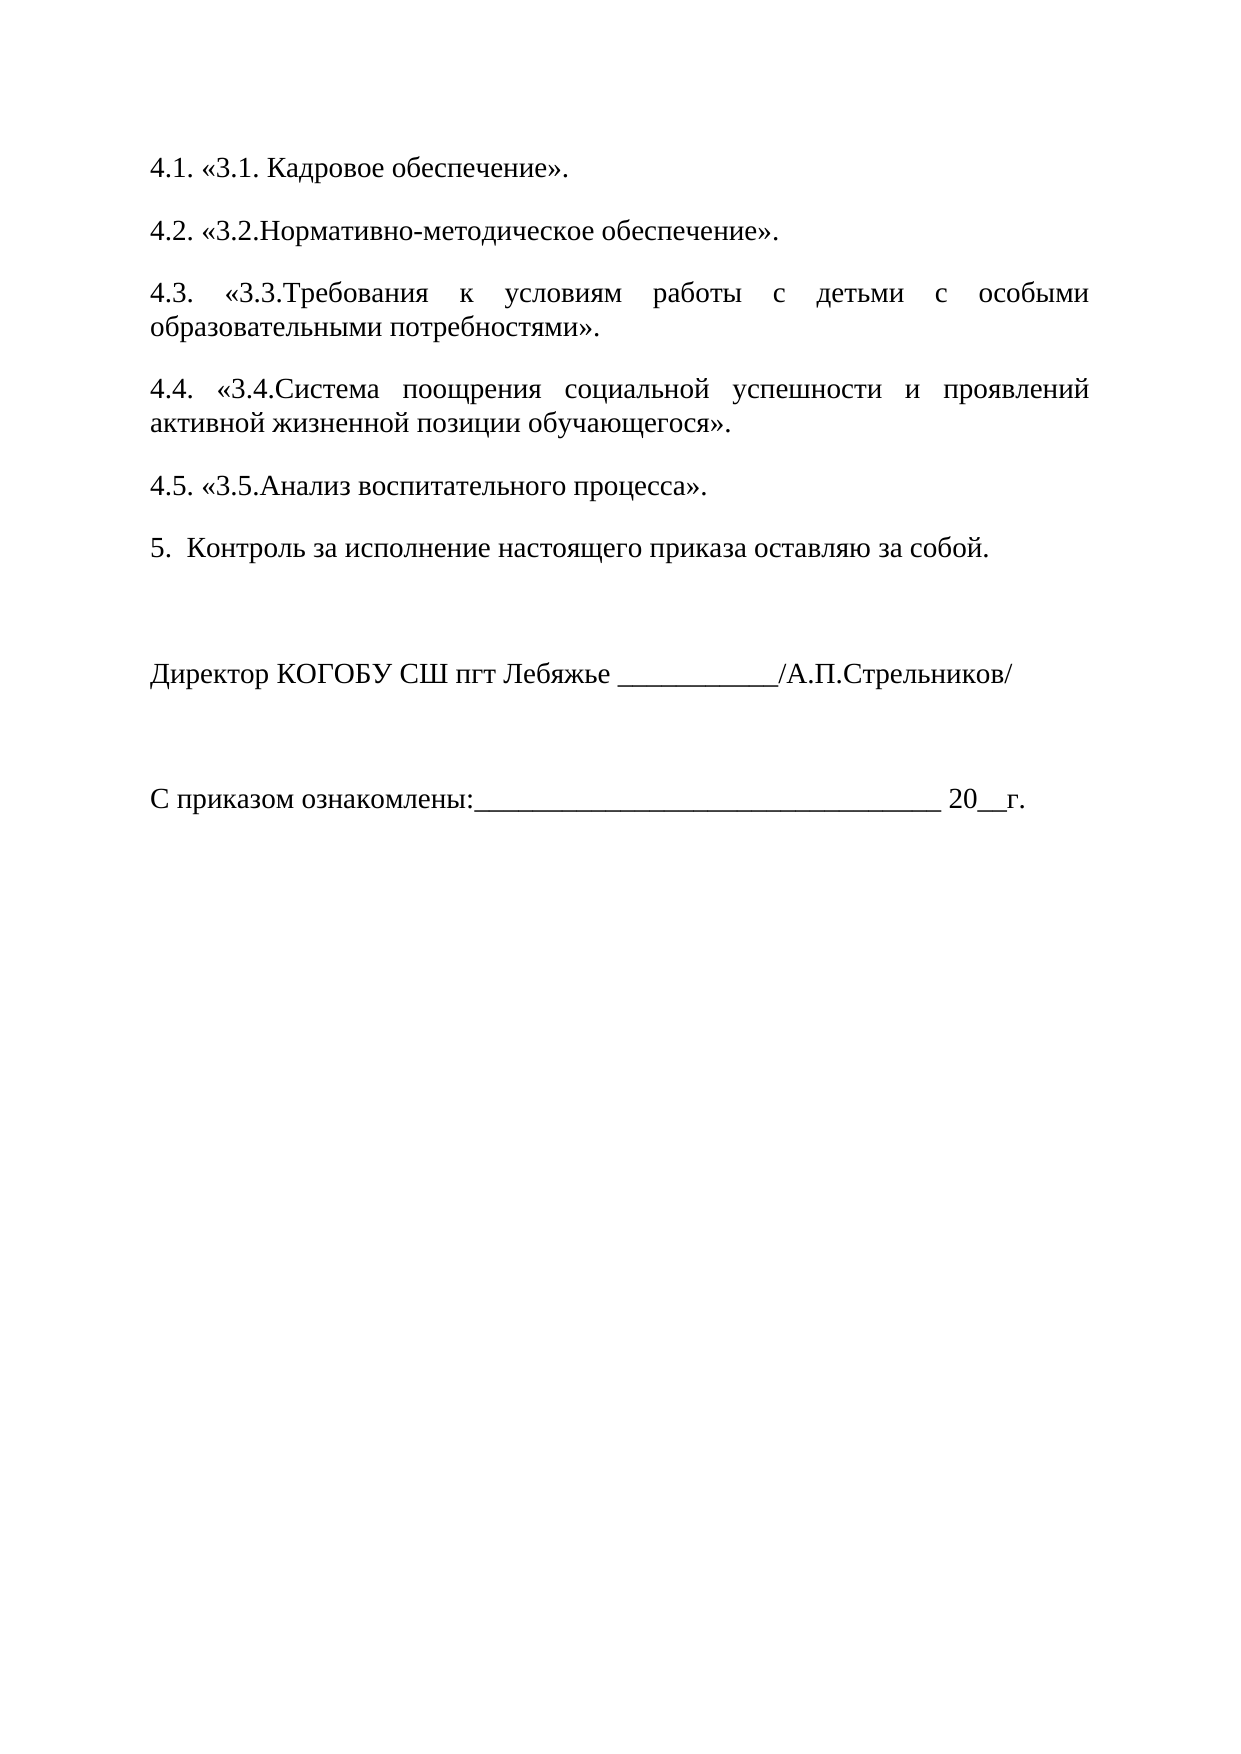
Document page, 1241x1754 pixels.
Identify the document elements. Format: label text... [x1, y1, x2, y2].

text 4.1. «3.1. Кадровое обеспечение». [150, 150, 1090, 183]
text Директор КОГОБУ СШ пгт Лебяжье ___________/А.П.Стрельников/ [150, 656, 1090, 689]
text С приказом ознакомлены: ________________________________ 20__г. [150, 781, 1090, 815]
text 4.3. «3.3.Требования к условиям работы с детьми с особыми образовательными потребностями». [150, 275, 1090, 342]
text 4.2. «3.2.Нормативно-методическое обеспечение». [150, 213, 1090, 246]
text 4.4. «3.4.Система поощрения социальной успешности и проявлений активной жизненной позиции обучающегося». [150, 372, 1090, 439]
text 5. Контроль за исполнение настоящего приказа оставляю за собой. [150, 531, 1090, 564]
text 4.5. «3.5.Анализ воспитательного процесса». [150, 468, 1090, 501]
